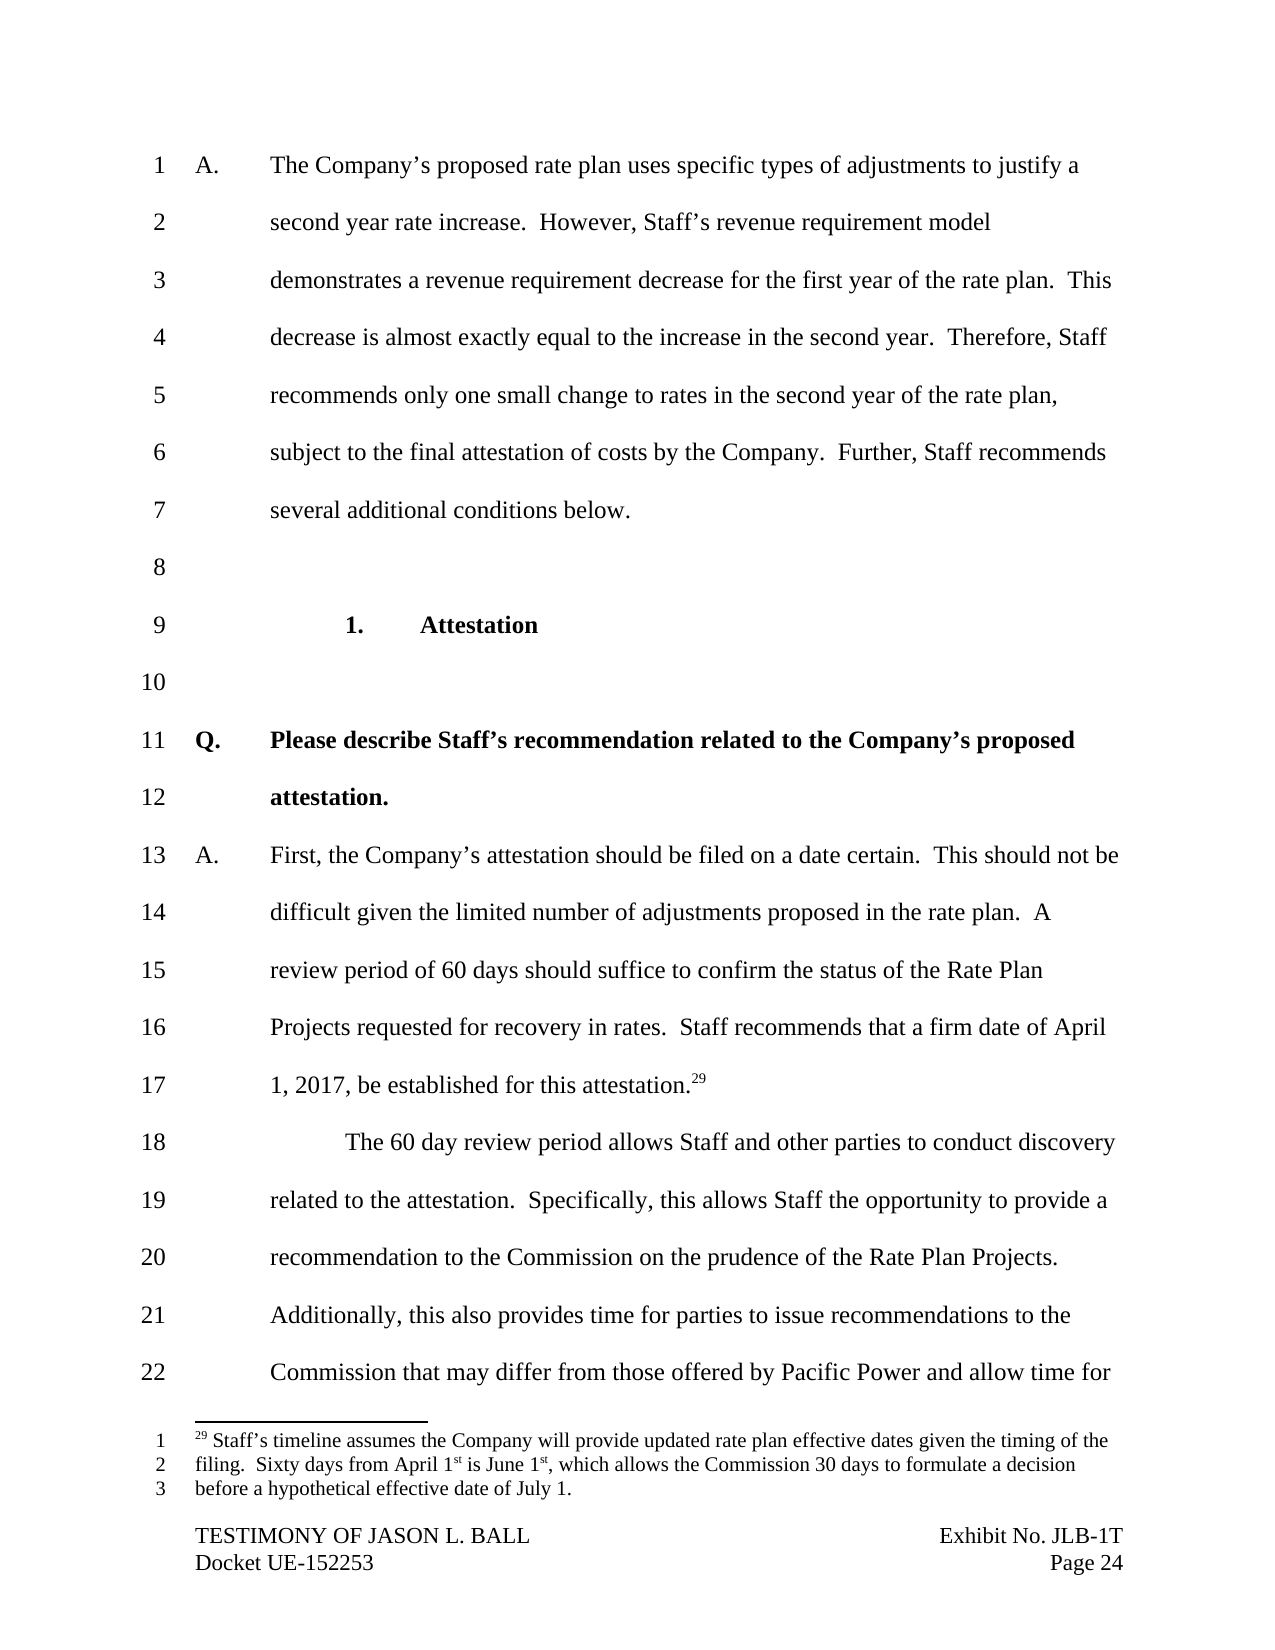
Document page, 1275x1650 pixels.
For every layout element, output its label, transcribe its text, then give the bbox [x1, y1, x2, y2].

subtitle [195, 1127, 1125, 1386]
subtitle Q. Please describe Staff’s recommendation related to the Company’s proposed attestation. [195, 725, 1125, 811]
subtitle 1. Attestation [270, 610, 1125, 639]
subtitle A. First, the Company’s attestation should be filed on a date certain. This should not be difficult given the limited number of adjustments proposed in the rate plan. A review period of 60 days should suffice to confirm the status of the Rate Plan Projects requested for recovery in rates. Staff recommends that a firm date of April 1, 2017, be established for this attestation. [195, 840, 1125, 1099]
subtitle A. The Company’s proposed rate plan uses specific types of adjustments to justify a second year rate increase. However, Staff’s revenue requirement model demonstrates a revenue requirement decrease for the first year of the rate plan. This decrease is almost exactly equal to the increase in the second year. Therefore, Staff recommends only one small change to rates in the second year of the rate plan, subject to the final attestation of costs by the Company. Further, Staff recommends several additional conditions below. [195, 150, 1125, 524]
